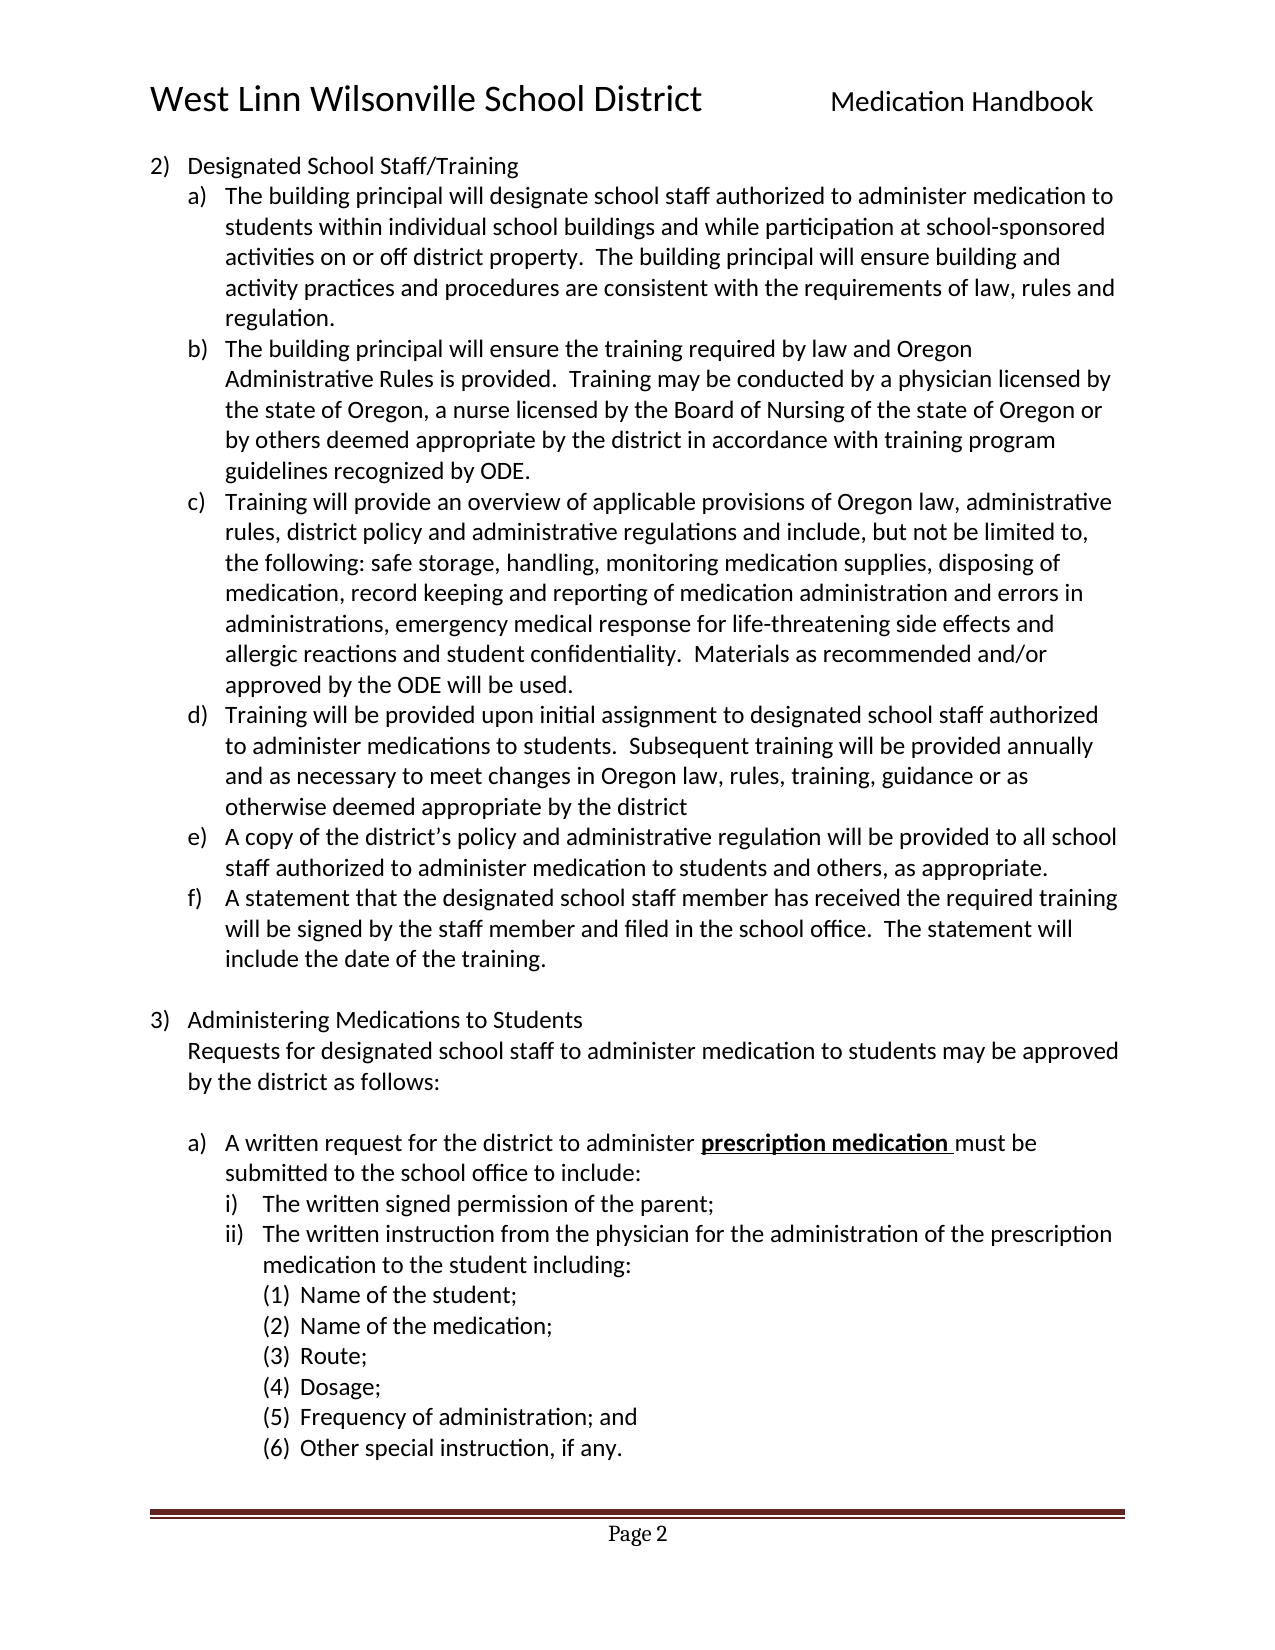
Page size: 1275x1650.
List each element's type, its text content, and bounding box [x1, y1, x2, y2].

list The building principal will designate school staff authorized to administer medication to students within individual school buildings and while participation at school-sponsored activities on or off district property. The building principal will ensure building and activity practices and procedures are consistent with the requirements of law, rules and regulation. [187, 181, 1125, 333]
list A statement that the designated school staff member has received the required training will be signed by the staff member and filed in the school office. The statement will include the date of the training. [187, 882, 1125, 974]
list The written instruction from the physician for the administration of the prescription medication to the student including: [225, 1218, 1125, 1279]
list Training will provide an overview of applicable provisions of Oregon law, administrative rules, district policy and administrative regulations and include, but not be limited to, the following: safe storage, handling, monitoring medication supplies, disposing of medication, record keeping and reporting of medication administration and errors in administrations, emergency medical response for life-threatening side effects and allergic reactions and student confidentiality. Materials as recommended and/or approved by the ODE will be used. [187, 486, 1125, 699]
list Other special instruction, if any. [262, 1432, 1125, 1462]
list A copy of the district’s policy and administrative regulation will be provided to all school staff authorized to administer medication to students and others, as appropriate. [187, 821, 1125, 882]
list A written request for the district to administer prescription medication must be submitted to the school office to include: [187, 1127, 1125, 1188]
list Administering Medications to Students [150, 1004, 1125, 1035]
list Requests for designated school staff to administer medication to students may be approved by the district as follows: [187, 1035, 1125, 1096]
list Designated School Staff/Training [150, 150, 1125, 181]
list Frequency of administration; and [262, 1401, 1125, 1432]
list Name of the medication; [262, 1310, 1125, 1340]
list Dosage; [262, 1371, 1125, 1401]
list Route; [262, 1340, 1125, 1371]
list Training will be provided upon initial assignment to designated school staff authorized to administer medications to students. Subsequent training will be provided annually and as necessary to meet changes in Oregon law, rules, training, guidance or as otherwise deemed appropriate by the district [187, 699, 1125, 821]
list Name of the student; [262, 1279, 1125, 1310]
list The building principal will ensure the training required by law and Oregon Administrative Rules is provided. Training may be conducted by a physician licensed by the state of Oregon, a nurse licensed by the Board of Nursing of the state of Oregon or by others deemed appropriate by the district in accordance with training program guidelines recognized by ODE. [187, 333, 1125, 486]
list The written signed permission of the parent; [225, 1188, 1125, 1218]
